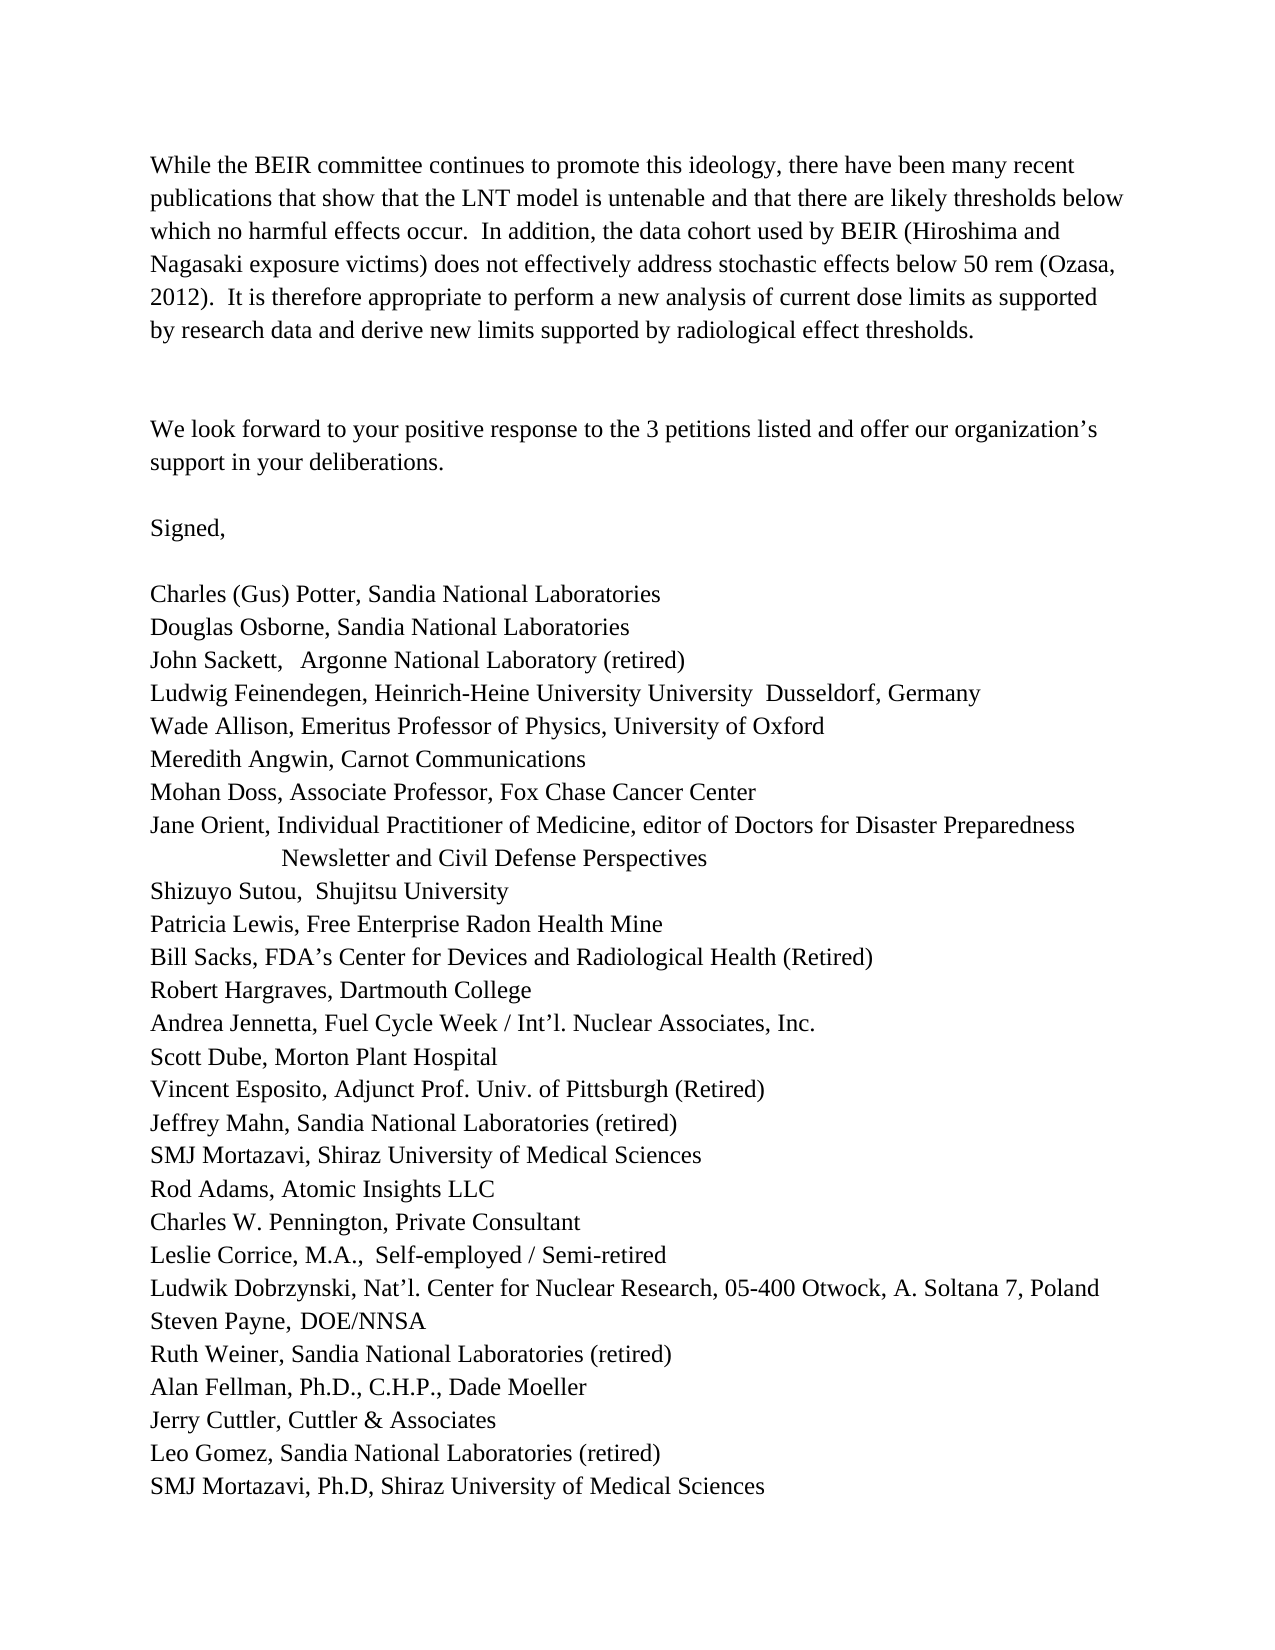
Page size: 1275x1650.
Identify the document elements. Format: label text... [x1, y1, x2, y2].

text SMJ Mortazavi, Ph.D, Shiraz University of Medical Sciences [150, 1471, 1125, 1499]
text Jerry Cuttler, Cuttler & Associates [150, 1405, 1125, 1433]
text Ruth Weiner, Sandia National Laboratories (retired) [150, 1339, 1125, 1367]
text Mohan Doss, Associate Professor, Fox Chase Cancer Center [150, 777, 1125, 806]
text Shizuyo Sutou, Shujitsu University [150, 876, 1125, 905]
text Bill Sacks, FDA’s Center for Devices and Radiological Health (Retired) [150, 942, 1125, 971]
text Jeffrey Mahn, Sandia National Laboratories (retired) [150, 1108, 1125, 1136]
text While the BEIR committee continues to promote this ideology, there have been many recent publications that show that the LNT model is untenable and that there are likely thresholds below which no harmful effects occur. In addition, the data cohort used by BEIR (Hiroshima and Nagasaki exposure victims) does not effectively address stochastic effects below 50 rem (Ozasa, 2012). It is therefore appropriate to perform a new analysis of current dose limits as supported by research data and derive new limits supported by radiological effect thresholds. [150, 150, 1125, 344]
text SMJ Mortazavi, Shiraz University of Medical Sciences [150, 1141, 1125, 1169]
text Ludwik Dobrzynski, Nat’l. Center for Nuclear Research, 05-400 Otwock, A. Soltana 7, Poland [150, 1273, 1125, 1301]
text Douglas Osborne, Sandia National Laboratories [150, 612, 1125, 641]
text Charles W. Pennington, Private Consultant [150, 1207, 1125, 1235]
text Steven Payne, DOE/NNSA [150, 1306, 1125, 1334]
text Vincent Esposito, Adjunct Prof. Univ. of Pittsburgh (Retired) [150, 1074, 1125, 1103]
text Wade Allison, Emeritus Professor of Physics, University of Oxford [150, 711, 1125, 740]
text Signed, [150, 513, 1125, 542]
text Andrea Jennetta, Fuel Cycle Week / Int’l. Nuclear Associates, Inc. [150, 1008, 1125, 1037]
text Ludwig Feinendegen, Heinrich-Heine University University Dusseldorf, Germany [150, 678, 1125, 707]
text Alan Fellman, Ph.D., C.H.P., Dade Moeller [150, 1372, 1125, 1401]
text John Sackett, Argonne National Laboratory (retired) [150, 645, 1125, 674]
text Leo Gomez, Sandia National Laboratories (retired) [150, 1438, 1125, 1467]
text Charles (Gus) Potter, Sandia National Laboratories [150, 579, 1125, 608]
text Rod Adams, Atomic Insights LLC [150, 1174, 1125, 1202]
text Jane Orient, Individual Practitioner of Medicine, editor of Doctors for Disaster Preparedness Newsletter and Civil Defense Perspectives [150, 810, 1125, 872]
text Patricia Lewis, Free Enterprise Radon Health Mine [150, 909, 1125, 938]
text Robert Hargraves, Dartmouth College [150, 976, 1125, 1004]
text Scott Dube, Morton Plant Hospital [150, 1042, 1125, 1070]
text Meredith Angwin, Carnot Communications [150, 744, 1125, 773]
text We look forward to your positive response to the 3 petitions listed and offer our organization’s support in your deliberations. [150, 414, 1125, 476]
text Leslie Corrice, M.A., Self-employed / Semi-retired [150, 1240, 1125, 1268]
